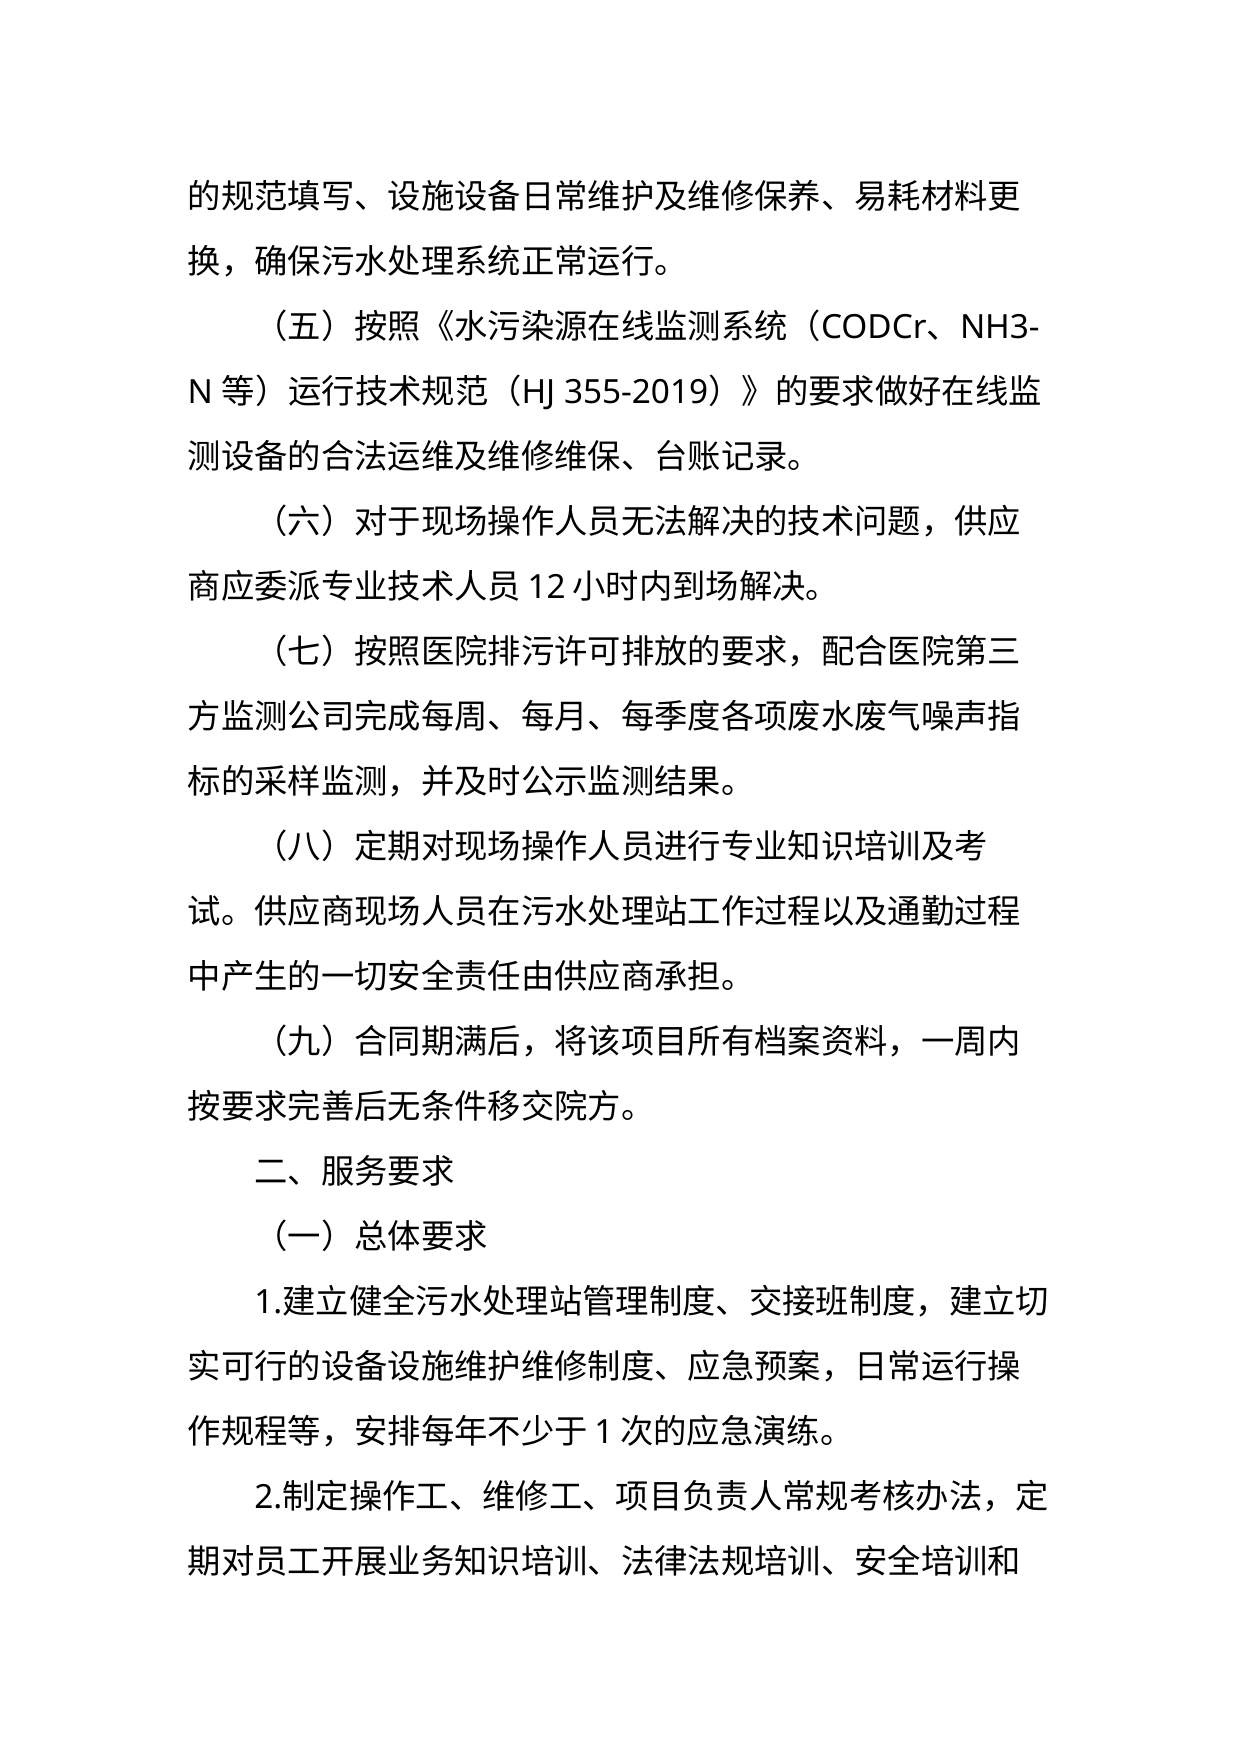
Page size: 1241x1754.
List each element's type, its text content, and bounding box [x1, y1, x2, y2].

text 1.建立健全污水处理站管理制度、交接班制度，建立切实可行的设备设施维护维修制度、应急预案，日常运行操作规程等，安排每年不少于1次的应急演练。 [187, 1267, 1053, 1462]
text （一）总体要求 [187, 1202, 1053, 1267]
text （九）合同期满后，将该项目所有档案资料，一周内按要求完善后无条件移交院方。 [187, 1007, 1053, 1137]
text 二、服务要求 [187, 1137, 1053, 1202]
text （五）按照《水污染源在线监测系统（CODCr、NH3-N 等）运行技术规范（HJ 355-2019）》的要求做好在线监测设备的合法运维及维修维保、台账记录。 [187, 292, 1053, 487]
text （七）按照医院排污许可排放的要求，配合医院第三方监测公司完成每周、每月、每季度各项废水废气噪声指标的采样监测，并及时公示监测结果。 [187, 617, 1053, 812]
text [187, 1462, 1053, 1592]
text （六）对于现场操作人员无法解决的技术问题，供应商应委派专业技术人员12小时内到场解决。 [187, 487, 1053, 617]
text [187, 162, 1053, 292]
text （八）定期对现场操作人员进行专业知识培训及考试。供应商现场人员在污水处理站工作过程以及通勤过程中产生的一切安全责任由供应商承担。 [187, 812, 1053, 1007]
